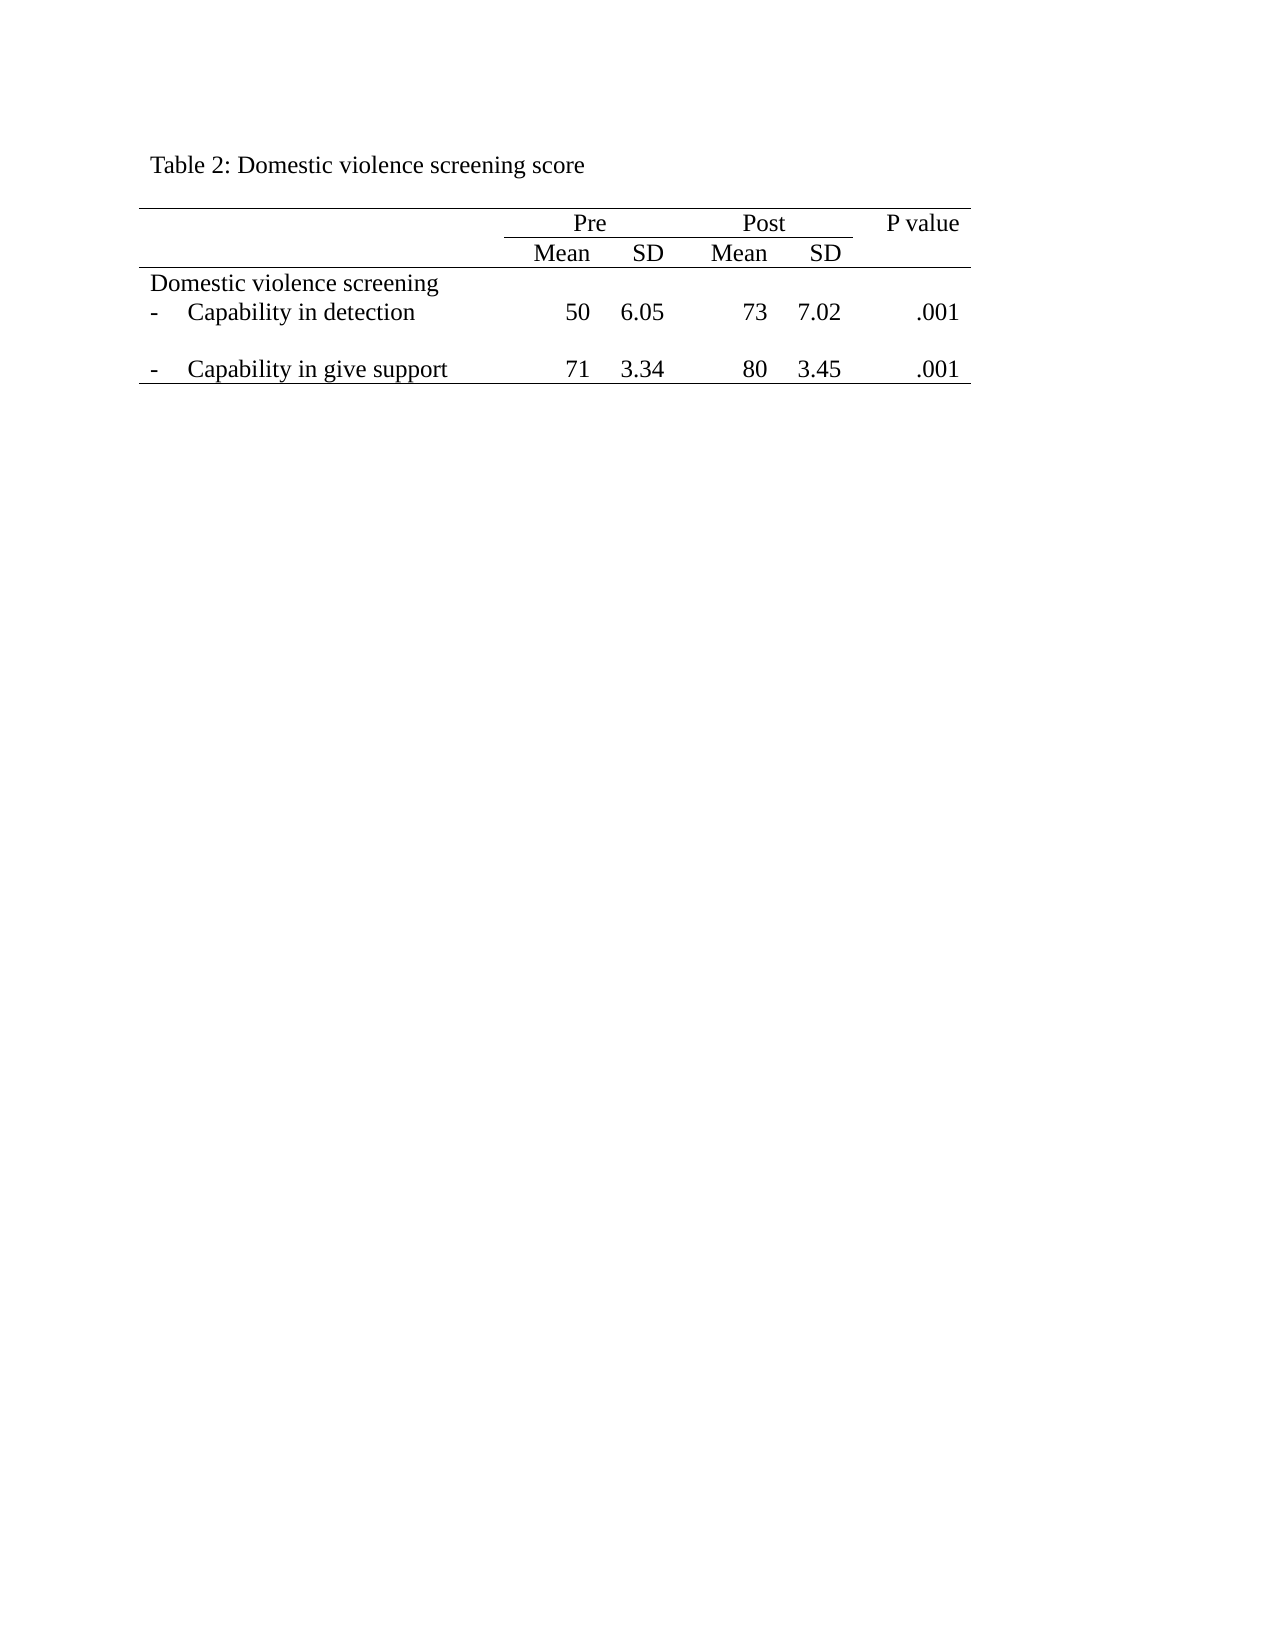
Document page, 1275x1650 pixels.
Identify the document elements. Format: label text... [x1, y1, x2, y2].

table_header P value [853, 209, 971, 267]
table_header [139, 209, 504, 267]
table_header Pre [504, 209, 675, 237]
table_cell Capability in give support [139, 354, 504, 383]
table_cell Mean [675, 238, 778, 267]
table_cell 73 [675, 268, 778, 354]
table_cell SD [779, 238, 852, 267]
table_cell 7.02 [779, 268, 852, 354]
table_cell 50 [504, 268, 601, 354]
table_cell .001 [853, 268, 971, 354]
table_cell Mean [504, 238, 601, 267]
table_cell 3.45 [779, 354, 852, 383]
subtitle Table 2: Domestic violence screening score [150, 150, 1125, 179]
table_cell Domestic violence screening Capability in detection [139, 268, 504, 354]
table_cell SD [601, 238, 675, 267]
table_cell 3.34 [601, 354, 675, 383]
table_header Post [675, 209, 852, 237]
table_cell .001 [853, 354, 971, 383]
table_cell 80 [675, 354, 778, 383]
table_cell 6.05 [601, 268, 675, 354]
table_cell 71 [504, 354, 601, 383]
